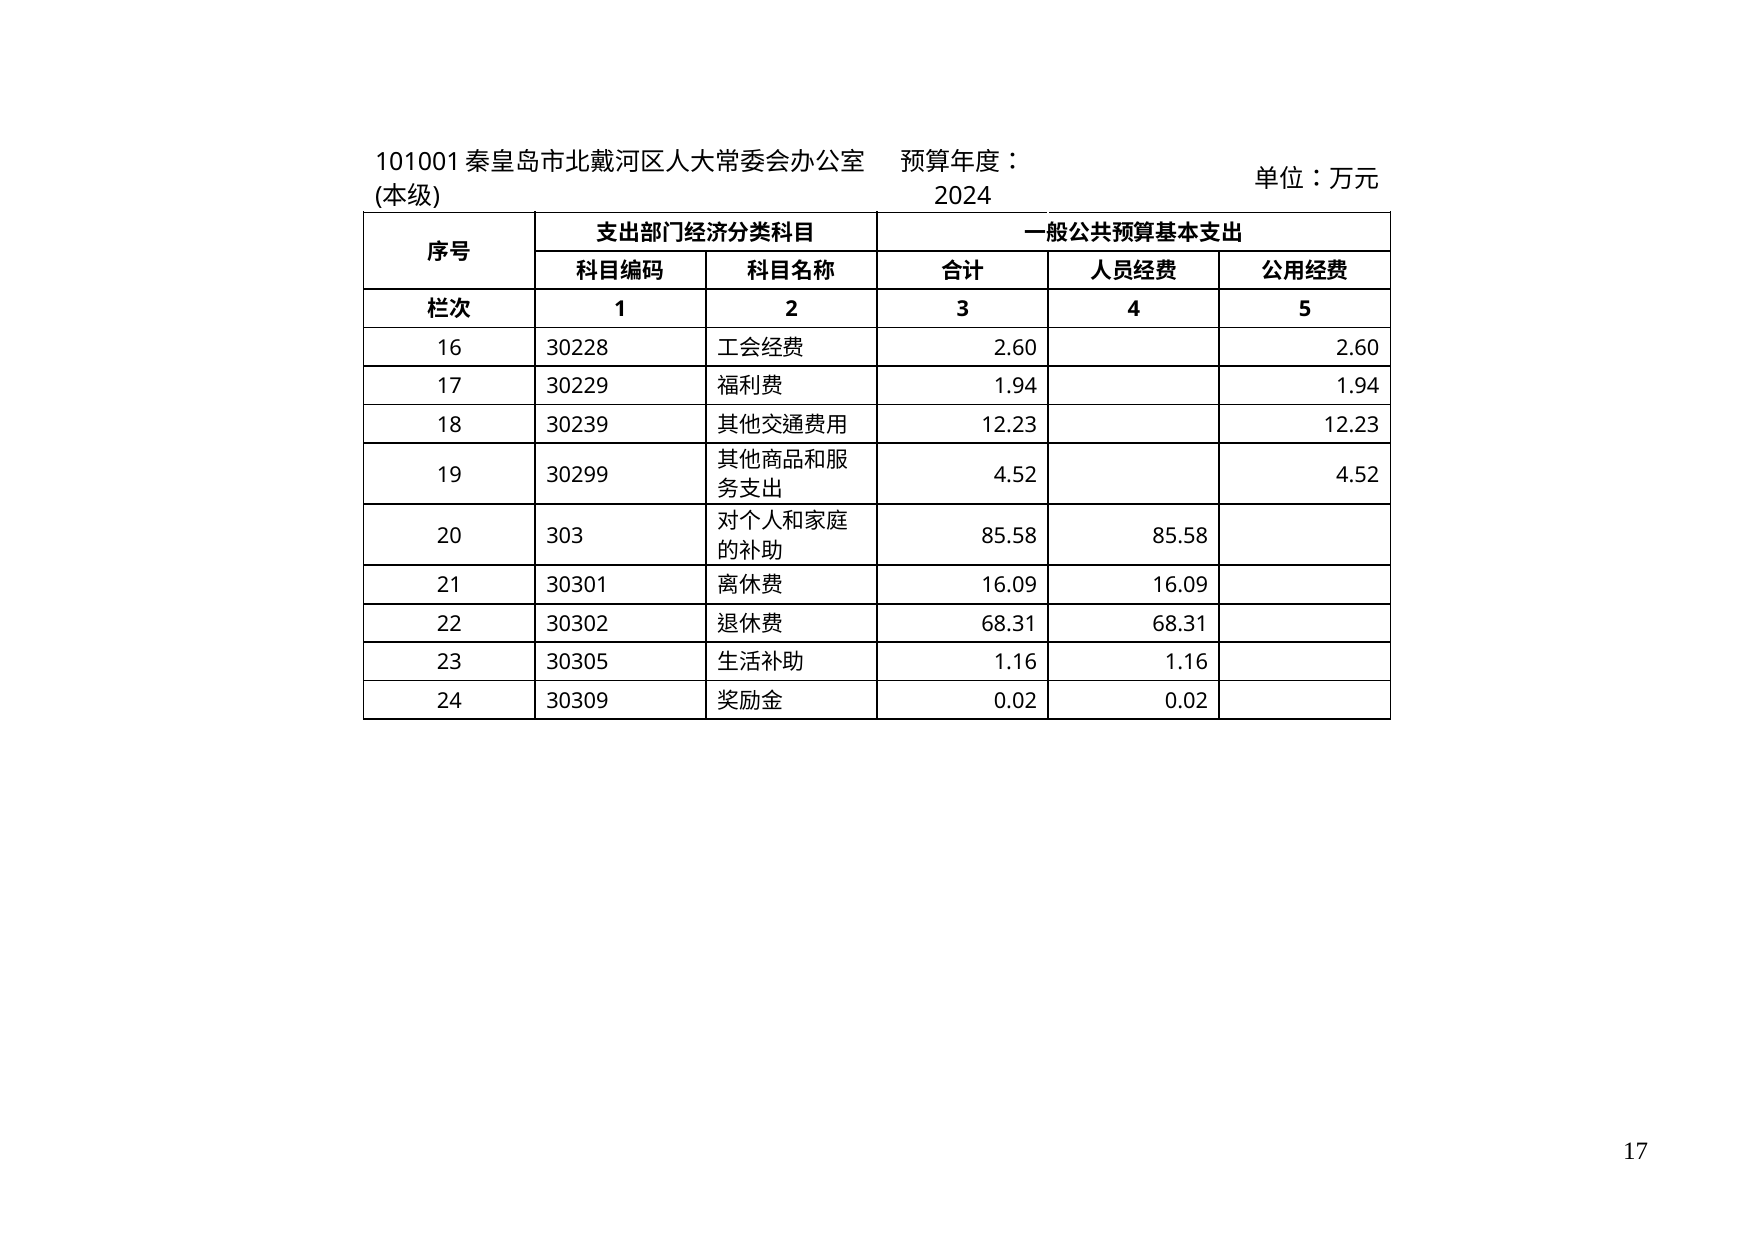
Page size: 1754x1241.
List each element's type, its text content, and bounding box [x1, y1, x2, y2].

table_cell 生活补助 [707, 643, 876, 680]
table_cell 17 [364, 367, 534, 404]
table_cell [1220, 643, 1390, 680]
table_cell 1.94 [1220, 367, 1390, 404]
table_cell 2 [707, 290, 876, 327]
table_cell 30299 [536, 444, 705, 503]
table_cell 30229 [536, 367, 705, 404]
table_cell 1.16 [878, 643, 1047, 680]
table_cell [1049, 328, 1218, 365]
table_cell 工会经费 [707, 328, 876, 365]
table_cell [1220, 605, 1390, 641]
table_cell 支出部门经济分类科目 [536, 213, 876, 250]
table_cell 18 [364, 405, 534, 442]
table_cell 23 [364, 643, 534, 680]
table_cell 30228 [536, 328, 705, 365]
table_cell 30302 [536, 605, 705, 641]
table_cell 其他交通费用 [707, 405, 876, 442]
table_cell 福利费 [707, 367, 876, 404]
table_header 101001秦皇岛市北戴河区人大常委会办公室(本级) [364, 143, 876, 211]
table_cell 0.02 [1049, 681, 1218, 718]
table_cell 2.60 [878, 328, 1047, 365]
table_cell 85.58 [878, 505, 1047, 564]
table_cell 3 [878, 290, 1047, 327]
table_cell 一般公共预算基本支出 [878, 213, 1390, 250]
table_cell 21 [364, 566, 534, 603]
table_cell 序号 [364, 213, 534, 288]
table_cell 20 [364, 505, 534, 564]
table_cell 12.23 [1220, 405, 1390, 442]
table_cell 4.52 [1220, 444, 1390, 503]
table_cell 科目编码 [536, 252, 705, 288]
table_cell 30305 [536, 643, 705, 680]
table_cell 人员经费 [1049, 252, 1218, 288]
table_cell 离休费 [707, 566, 876, 603]
table_cell 1.16 [1049, 643, 1218, 680]
table_cell [1049, 444, 1218, 503]
table_cell 19 [364, 444, 534, 503]
table_cell 1 [536, 290, 705, 327]
table_cell 30301 [536, 566, 705, 603]
table_cell 85.58 [1049, 505, 1218, 564]
table_cell 5 [1220, 290, 1390, 327]
table_cell 12.23 [878, 405, 1047, 442]
table_cell 0.02 [878, 681, 1047, 718]
table_cell 68.31 [878, 605, 1047, 641]
table_cell 22 [364, 605, 534, 641]
table_cell 其他商品和服务支出 [707, 444, 876, 503]
table_cell [1049, 405, 1218, 442]
table_cell 16.09 [878, 566, 1047, 603]
table_cell 科目名称 [707, 252, 876, 288]
table_cell [1220, 681, 1390, 718]
table_cell 30309 [536, 681, 705, 718]
table_cell 2.60 [1220, 328, 1390, 365]
table_cell [1220, 505, 1390, 564]
table_cell 对个人和家庭的补助 [707, 505, 876, 564]
table_cell 公用经费 [1220, 252, 1390, 288]
table_cell 退休费 [707, 605, 876, 641]
table_cell 30239 [536, 405, 705, 442]
table_cell 24 [364, 681, 534, 718]
table_header 预算年度：2024 [878, 143, 1047, 211]
table_cell 1.94 [878, 367, 1047, 404]
table_cell 68.31 [1049, 605, 1218, 641]
table_cell 合计 [878, 252, 1047, 288]
table_cell 4.52 [878, 444, 1047, 503]
table_cell 16 [364, 328, 534, 365]
table_cell [1220, 566, 1390, 603]
table_cell 16.09 [1049, 566, 1218, 603]
table_cell 栏次 [364, 290, 534, 327]
table_cell 303 [536, 505, 705, 564]
table_header 单位：万元 [1049, 143, 1390, 211]
table_cell [1049, 367, 1218, 404]
table_cell 奖励金 [707, 681, 876, 718]
table_cell 4 [1049, 290, 1218, 327]
